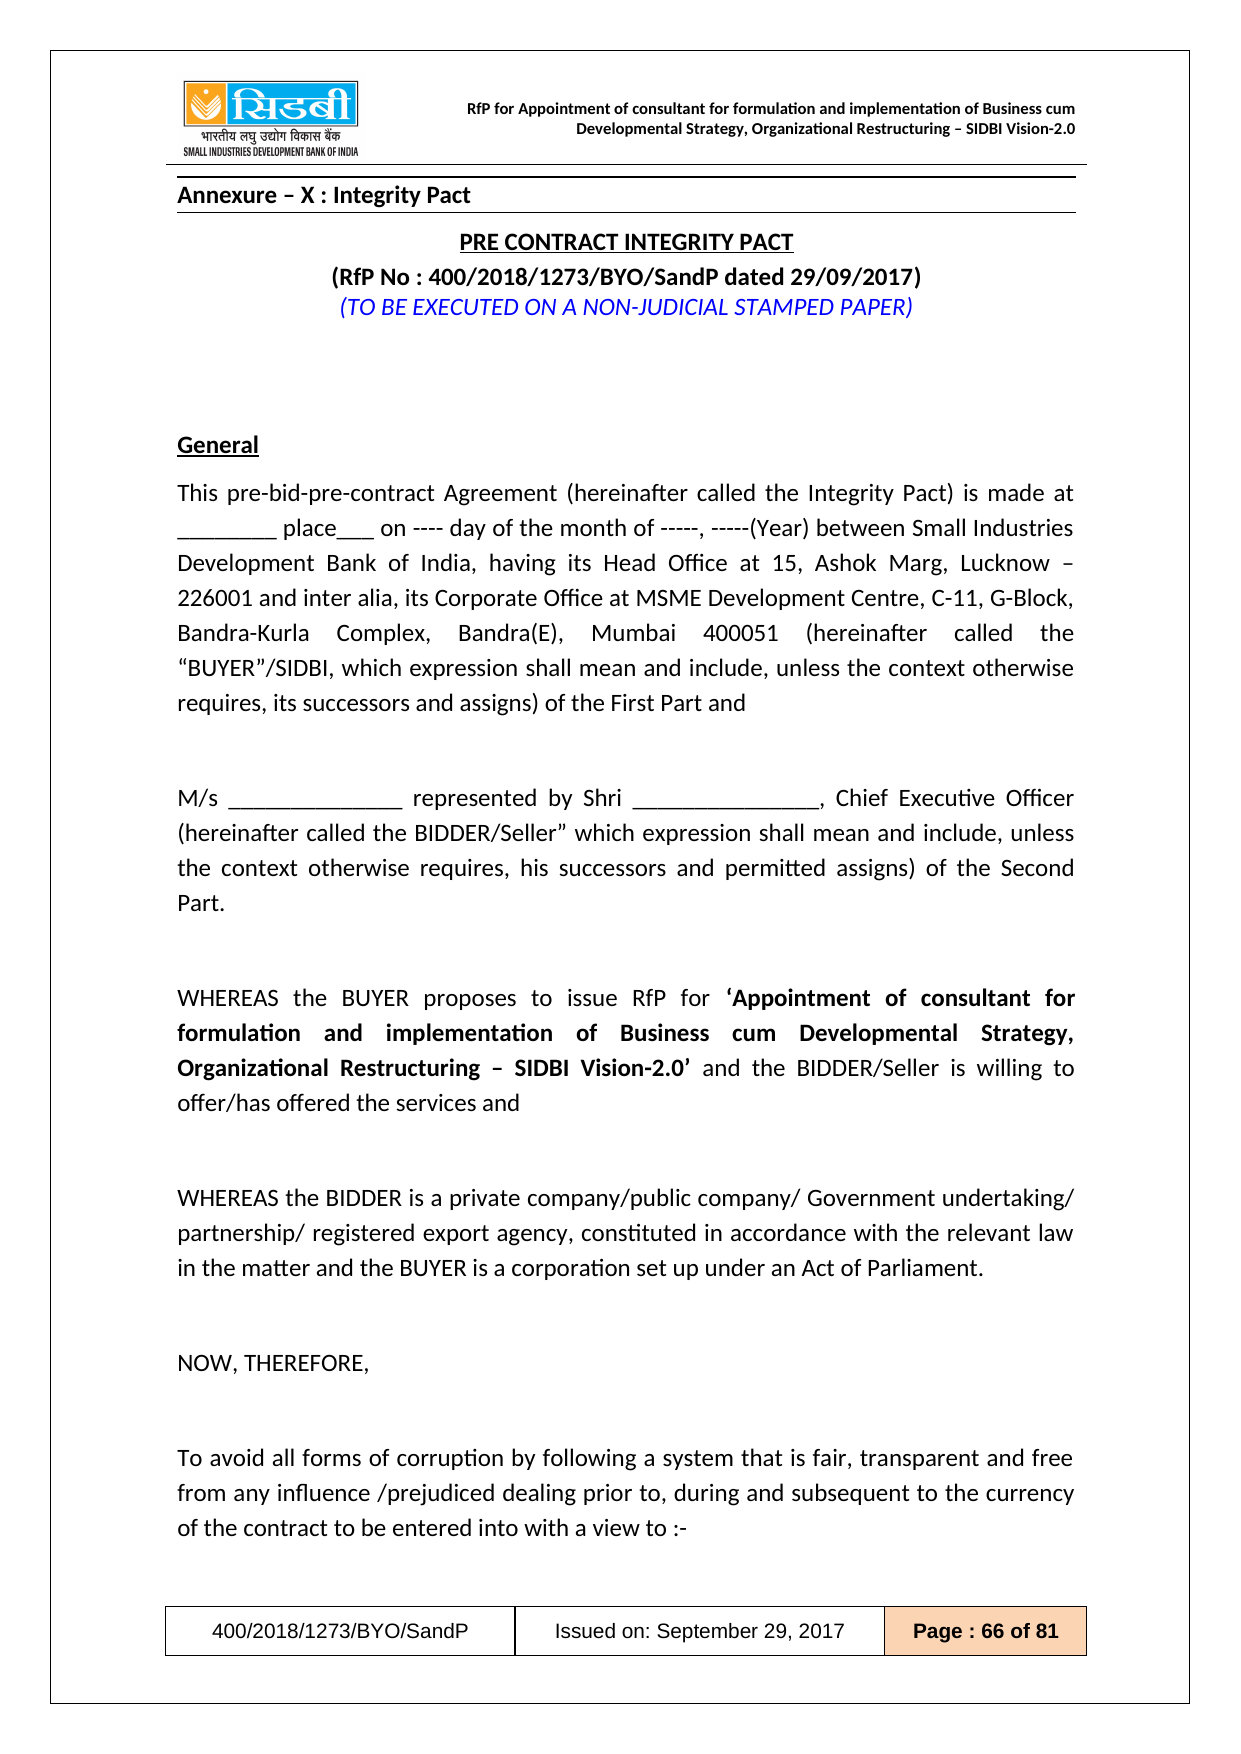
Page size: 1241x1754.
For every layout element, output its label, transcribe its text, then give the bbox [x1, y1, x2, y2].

text To avoid all forms of corruption by following a system that is fair, transparent and free from any influence /prejudiced dealing prior to, during and subsequent to the currency of the contract to be entered into with a view to :- [177, 1442, 1076, 1542]
text (RfP No : 400/2018/1273/BYO/SandP dated 29/09/2017) [177, 261, 1076, 291]
text General [177, 429, 1076, 460]
text This pre-bid-pre-contract Agreement (hereinafter called the Integrity Pact) is made at ________ place___ on ---- day of the month of -----, -----(Year) between Small Industries Development Bank of India, having its Head Office at 15, Ashok Marg, Lucknow – 226001 and inter alia, its Corporate Office at MSME Development Centre, C-11, G-Block, Bandra-Kurla Complex, Bandra(E), Mumbai 400051 (hereinafter called the “BUYER”/SIDBI, which expression shall mean and include, unless the context otherwise requires, its successors and assigns) of the First Part and [177, 477, 1076, 717]
picture [177, 73, 367, 164]
subtitle Annexure – X : Integrity Pact [177, 178, 1076, 212]
text NOW, THEREFORE, [177, 1347, 1076, 1377]
text WHEREAS the BIDDER is a private company/public company/ Government undertaking/ partnership/ registered export agency, constituted in accordance with the relevant law in the matter and the BUYER is a corporation set up under an Act of Parliament. [177, 1182, 1076, 1282]
text M/s ______________ represented by Shri _______________, Chief Executive Officer (hereinafter called the BIDDER/Seller” which expression shall mean and include, unless the context otherwise requires, his successors and permitted assigns) of the Second Part. [177, 782, 1076, 917]
text WHEREAS the BUYER proposes to issue RfP for ‘Appointment of consultant for formulation and implementation of Business cum Developmental Strategy, Organizational Restructuring – SIDBI Vision-2.0’ and the BIDDER/Seller is willing to offer/has offered the services and [177, 982, 1076, 1117]
text PRE CONTRACT INTEGRITY PACT [177, 226, 1076, 256]
text (TO BE EXECUTED ON A NON-JUDICIAL STAMPED PAPER) [177, 291, 1076, 322]
